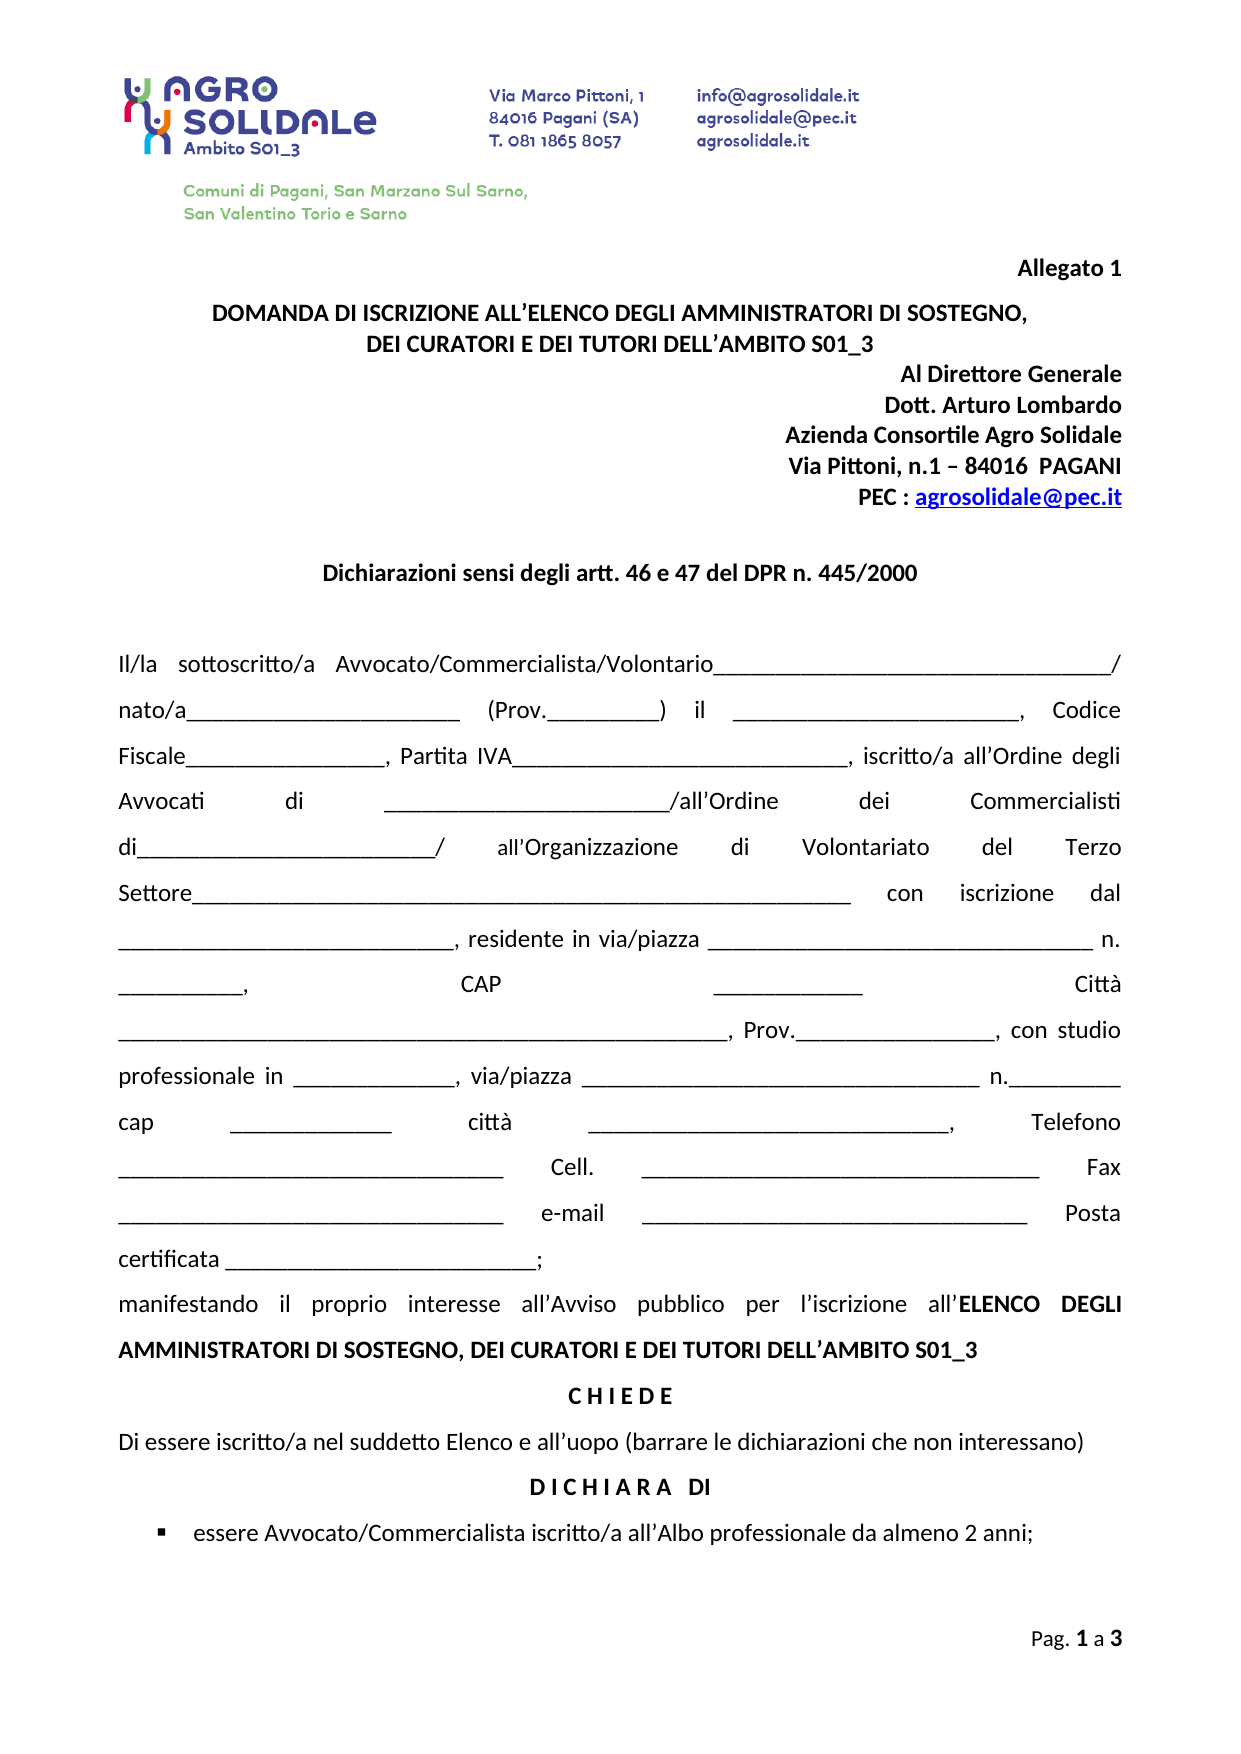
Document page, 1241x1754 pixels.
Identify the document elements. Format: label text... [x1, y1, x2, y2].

text Il/la sottoscritto/a Avvocato/Commercialista/Volontario________________________________/ nato/a______________________ (Prov._________) il _______________________, Codice Fiscale________________, Partita IVA___________________________, iscritto/a all’Ordine degli Avvocati di _______________________/all’Ordine dei Commercialisti di________________________/ all’Organizzazione di Volontariato del Terzo Settore_____________________________________________________ con iscrizione dal ___________________________, residente in via/piazza _______________________________ n. __________, CAP ____________ Città _________________________________________________, Prov.________________, con studio professionale in _____________, via/piazza ________________________________ n._________ cap _____________ città _____________________________, Telefono _______________________________ Cell. ________________________________ Fax _______________________________ e-mail _______________________________ Posta certificata _________________________; [118, 648, 1122, 1273]
text Dott. Arturo Lombardo [118, 389, 1122, 419]
text Allegato 1 [118, 252, 1122, 282]
text D I C H I A R A DI [118, 1471, 1122, 1502]
text Al Direttore Generale [118, 358, 1122, 389]
text DEI CURATORI E DEI TUTORI DELL’AMBITO S01_3 [118, 328, 1122, 358]
text PEC : agrosolidale@pec.it [118, 481, 1122, 511]
text manifestando il proprio interesse all’Avviso pubblico per l’iscrizione all’ELENCO DEGLI AMMINISTRATORI DI SOSTEGNO, DEI CURATORI E DEI TUTORI DELL’AMBITO S01_3 [118, 1288, 1122, 1365]
text Via Pittoni, n.1 – 84016 PAGANI [118, 450, 1122, 481]
text DOMANDA DI ISCRIZIONE ALL’ELENCO DEGLI AMMINISTRATORI DI SOSTEGNO, [118, 297, 1122, 328]
text Di essere iscritto/a nel suddetto Elenco e all’uopo (barrare le dichiarazioni che non interessano) [118, 1426, 1122, 1456]
list essere Avvocato/Commercialista iscritto/a all’Albo professionale da almeno 2 anni; [156, 1517, 1122, 1548]
text C H I E D E [118, 1380, 1122, 1411]
text Dichiarazioni sensi degli artt. 46 e 47 del DPR n. 445/2000 [118, 557, 1122, 587]
text Azienda Consortile Agro Solidale [118, 419, 1122, 450]
